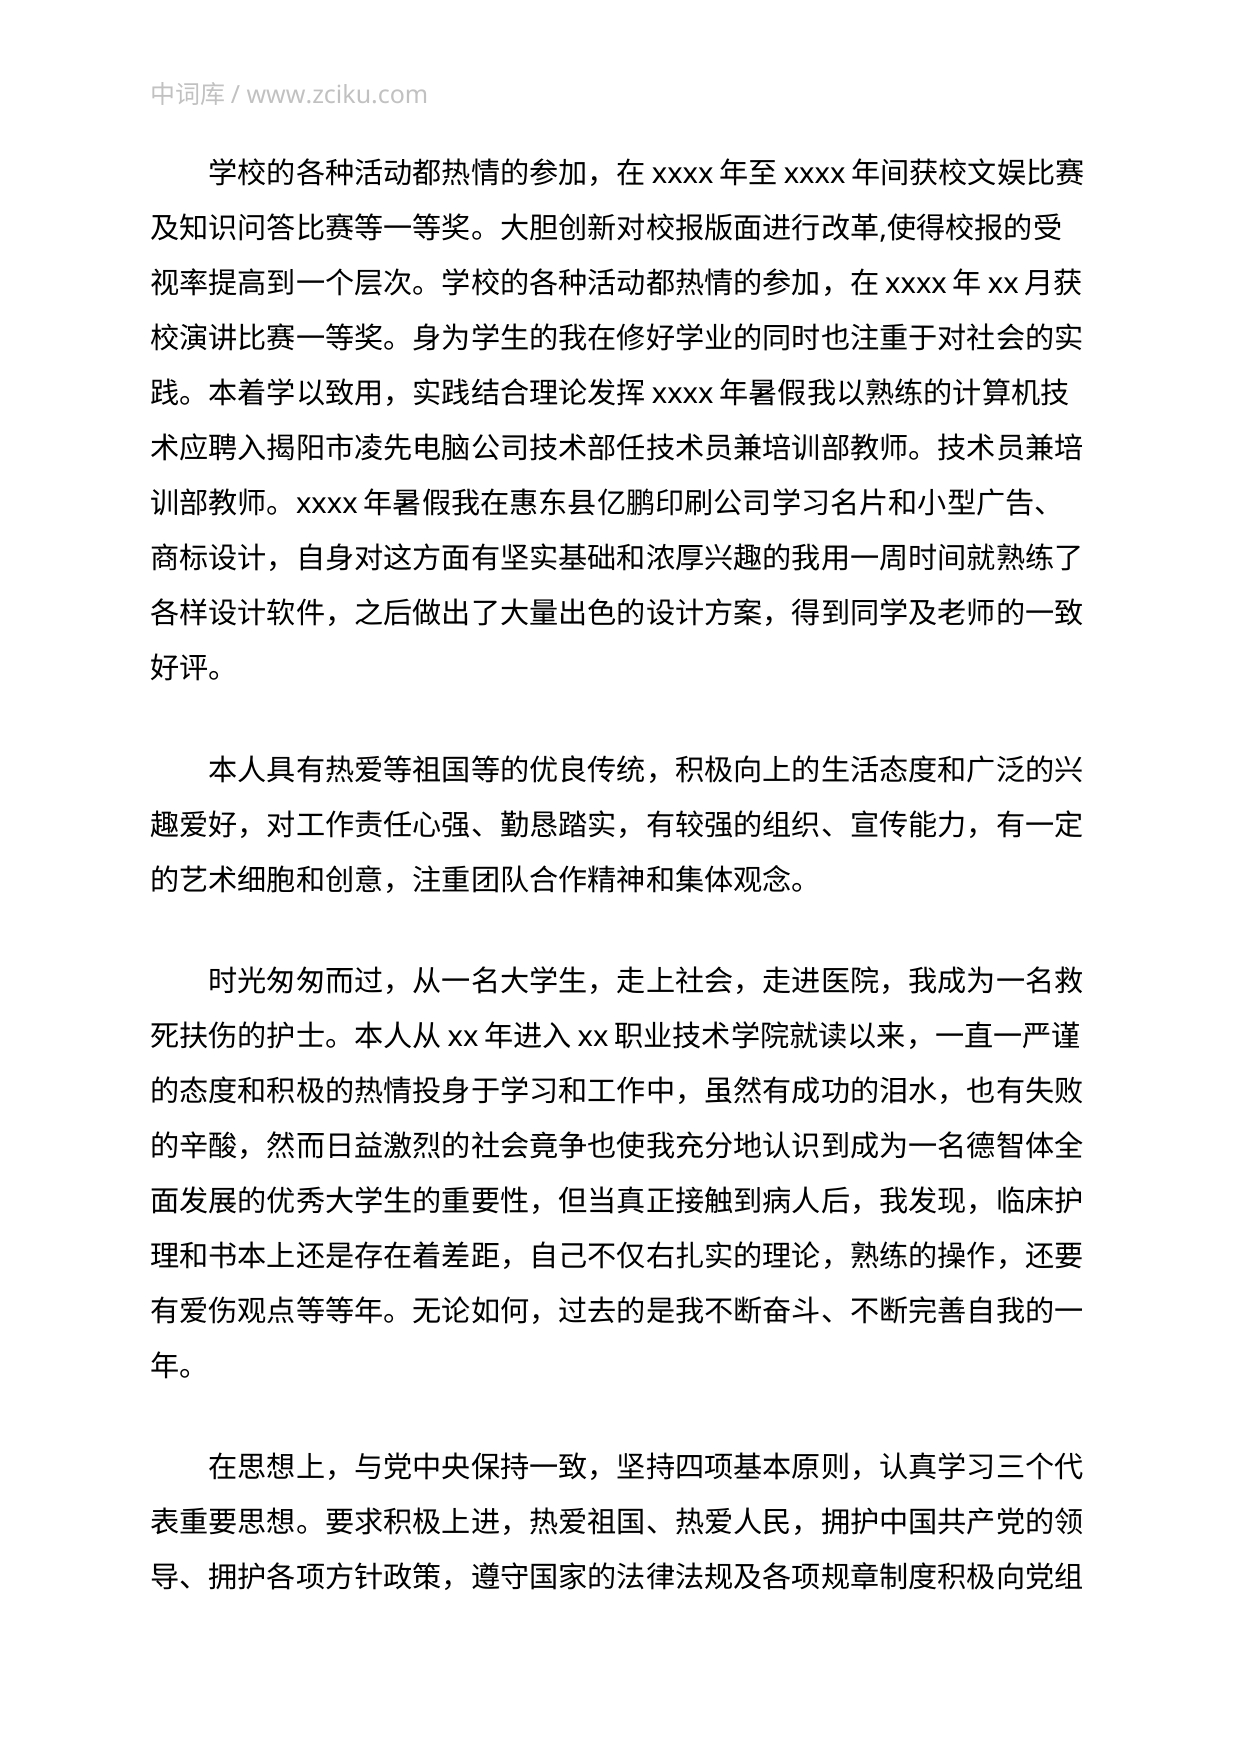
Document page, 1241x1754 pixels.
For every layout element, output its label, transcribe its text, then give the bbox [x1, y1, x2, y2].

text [150, 1444, 1090, 1596]
text 时光匆匆而过，从一名大学生，走上社会，走进医院，我成为一名救死扶伤的护士。本人从xx年进入xx职业技术学院就读以来，一直一严谨的态度和积极的热情投身于学习和工作中，虽然有成功的泪水，也有失败的辛酸，然而日益激烈的社会竟争也使我充分地认识到成为一名德智体全面发展的优秀大学生的重要性，但当真正接触到病人后，我发现，临床护理和书本上还是存在着差距，自己不仅右扎实的理论，熟练的操作，还要有爱伤观点等等年。无论如何，过去的是我不断奋斗、不断完善自我的一年。 [150, 958, 1090, 1384]
text 本人具有热爱等祖国等的优良传统，积极向上的生活态度和广泛的兴趣爱好，对工作责任心强、勤恳踏实，有较强的组织、宣传能力，有一定的艺术细胞和创意，注重团队合作精神和集体观念。 [150, 746, 1090, 898]
text 学校的各种活动都热情的参加，在xxxx年至xxxx年间获校文娱比赛及知识问答比赛等一等奖。大胆创新对校报版面进行改革,使得校报的受视率提高到一个层次。学校的各种活动都热情的参加，在xxxx年xx月获校演讲比赛一等奖。身为学生的我在修好学业的同时也注重于对社会的实践。本着学以致用，实践结合理论发挥xxxx年暑假我以熟练的计算机技术应聘入揭阳市凌先电脑公司技术部任技术员兼培训部教师。技术员兼培训部教师。xxxx年暑假我在惠东县亿鹏印刷公司学习名片和小型广告、商标设计，自身对这方面有坚实基础和浓厚兴趣的我用一周时间就熟练了各样设计软件，之后做出了大量出色的设计方案，得到同学及老师的一致好评。 [150, 150, 1090, 687]
